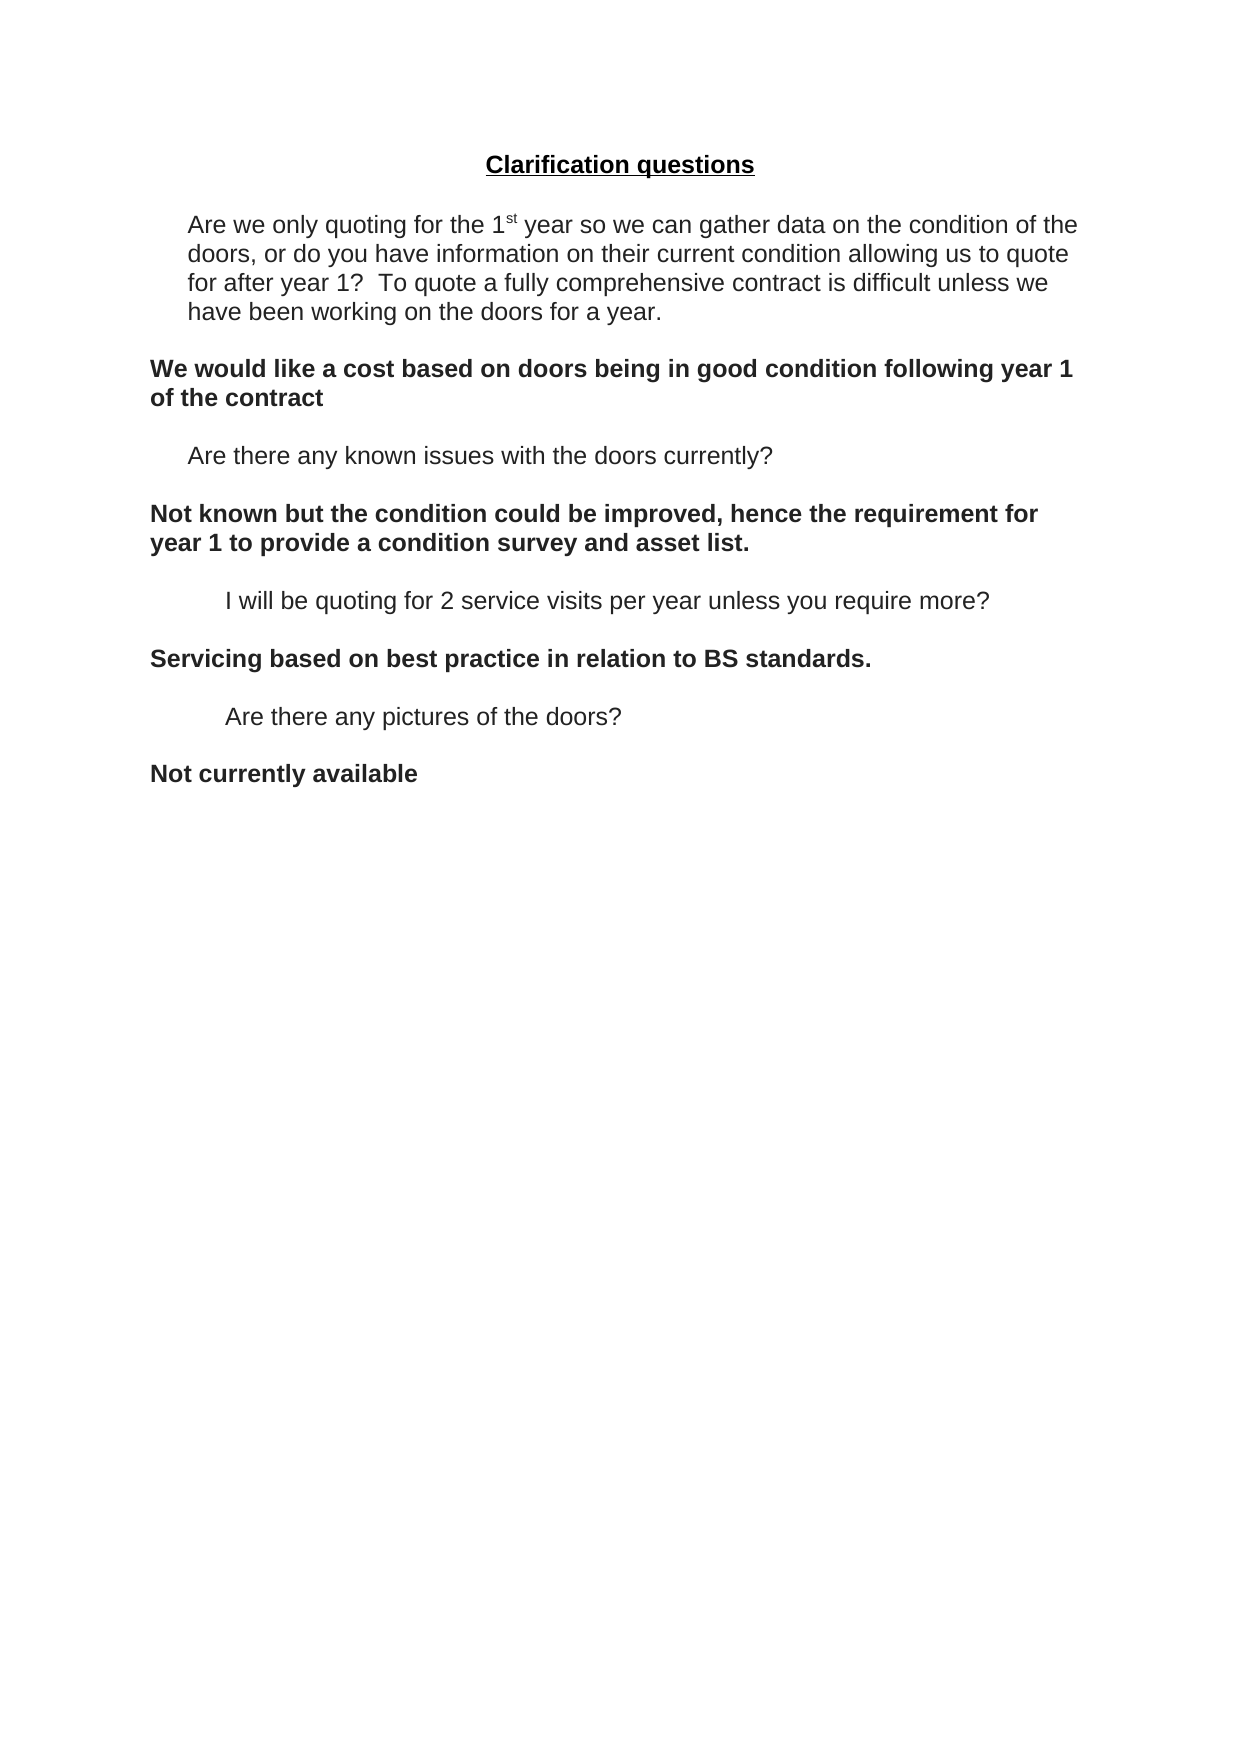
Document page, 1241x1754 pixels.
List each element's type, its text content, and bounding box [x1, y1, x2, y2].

text Servicing based on best practice in relation to BS standards. [150, 643, 1090, 672]
text I will be quoting for 2 service visits per year unless you require more? [150, 586, 1090, 614]
text Are there any known issues with the doors currently? [187, 441, 1090, 470]
text Are there any pictures of the doors? [225, 701, 1090, 730]
text Not known but the condition could be improved, hence the requirement for year 1 to provide a condition survey and asset list. [150, 499, 1090, 556]
text Clarification questions [150, 150, 1090, 179]
text Not currently available [150, 759, 1090, 788]
text Are we only quoting for the 1st year so we can gather data on the condition of the doors, or do you have information on their current condition allowing us to quote for after year 1? To quote a fully comprehensive contract is difficult unless we have been working on the doors for a year. [187, 210, 1090, 325]
text We would like a cost based on doors being in good condition following year 1 of the contract [150, 354, 1090, 412]
